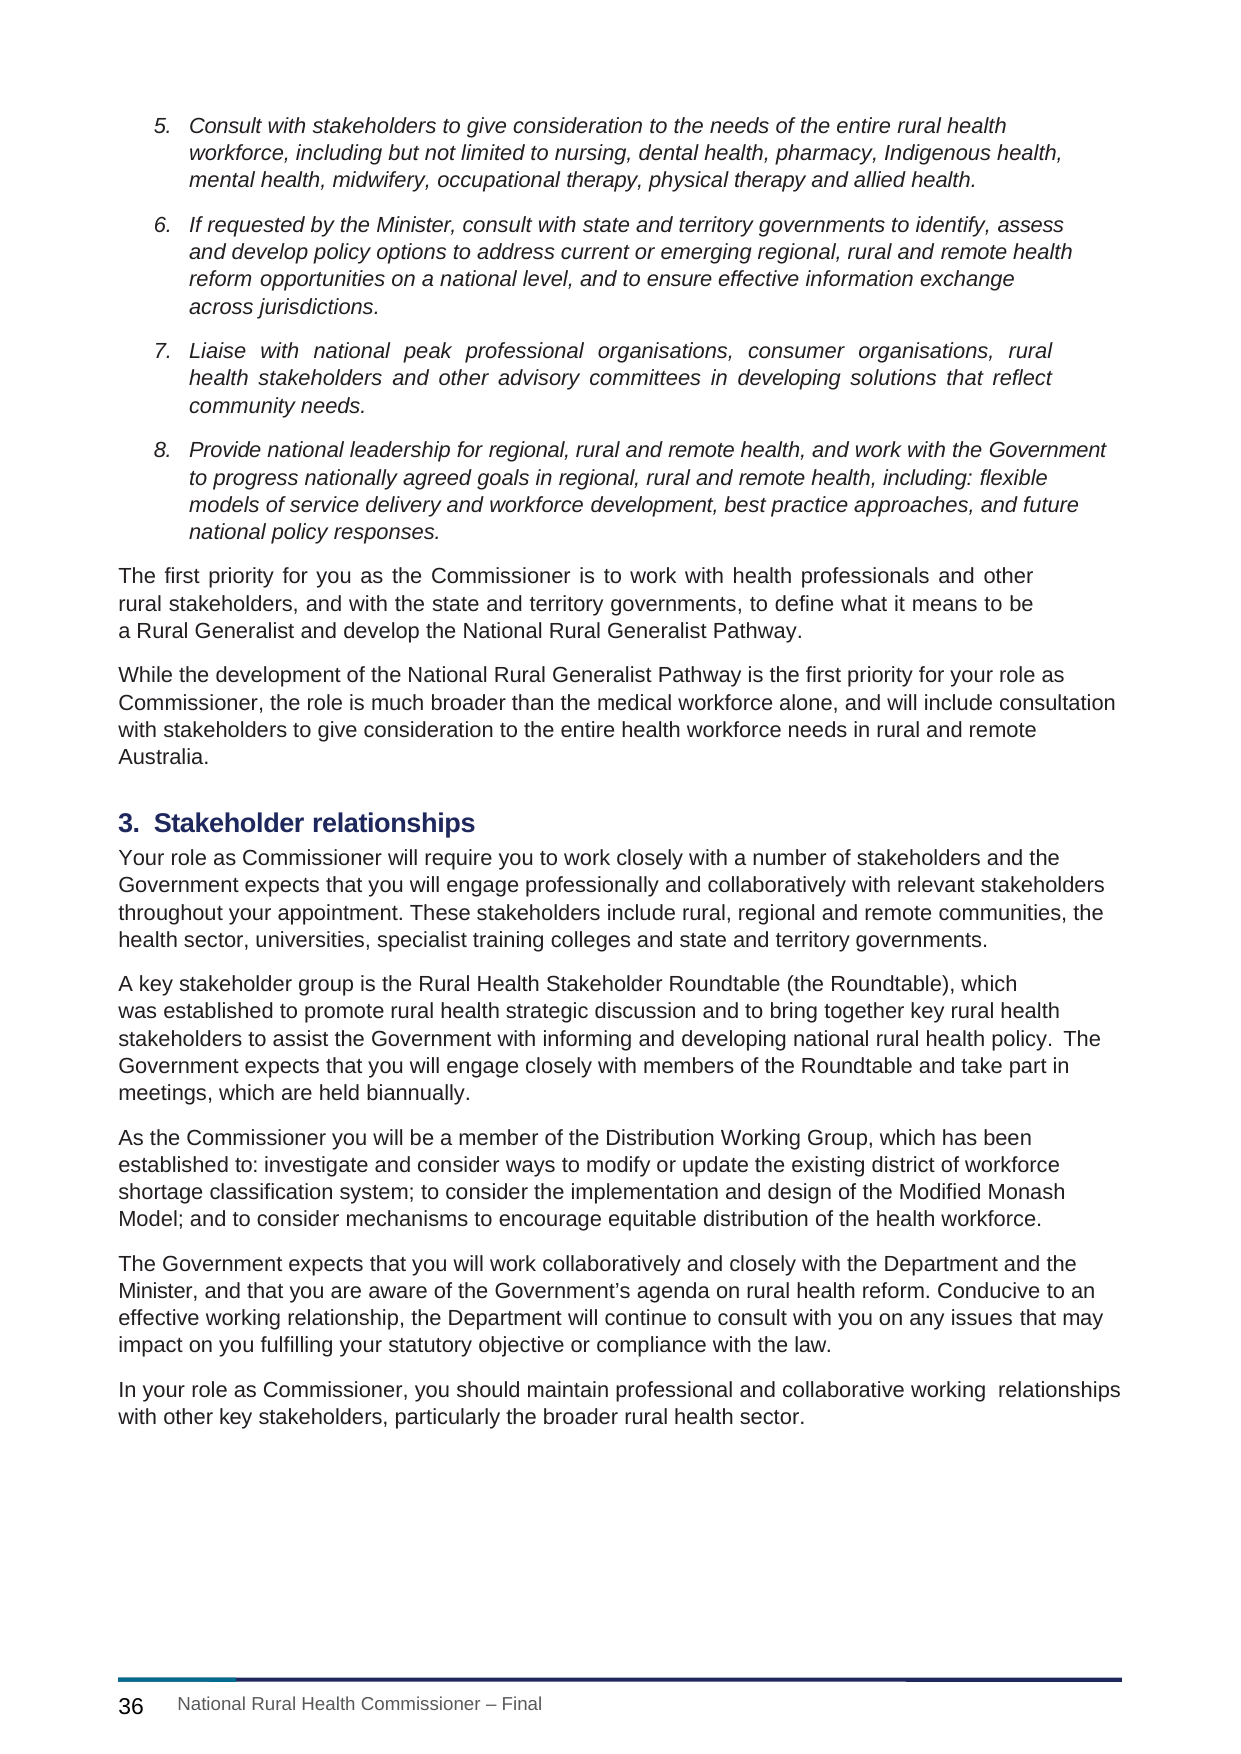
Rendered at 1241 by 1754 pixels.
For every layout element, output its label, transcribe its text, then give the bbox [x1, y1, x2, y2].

list Liaise with national peak professional organisations, consumer organisations, rural health stakeholders and other advisory committees in developing solutions that reflect community needs. [153, 338, 1052, 418]
text As the Commissioner you will be a member of the Distribution Working Group, which has been established to: investigate and consider ways to modify or update the existing district of workforce shortage classification system; to consider the implementation and design of the Modified Monash Model; and to consider mechanisms to encourage equitable distribution of the health workforce. [118, 1124, 1134, 1231]
text The first priority for you as the Commissioner is to work with health professionals and other rural stakeholders, and with the state and territory governments, to define what it means to be a Rural Generalist and develop the National Rural Generalist Pathway. [118, 563, 1034, 643]
text While the development of the National Rural Generalist Pathway is the first priority for your role as Commissioner, the role is much broader than the medical workforce alone, and will include consultation with stakeholders to give consideration to the entire health workforce needs in rural and remote Australia. [118, 662, 1123, 769]
text The Government expects that you will work collaboratively and closely with the Department and the Minister, and that you are aware of the Government’s agenda on rural health reform. Conducive to an effective working relationship, the Department will continue to consult with you on any issues that may impact on you fulfilling your statutory objective or compliance with the law. [118, 1251, 1134, 1357]
text Your role as Commissioner will require you to work closely with a number of stakeholders and the Government expects that you will engage professionally and collaboratively with relevant stakeholders throughout your appointment. These stakeholders include rural, regional and remote communities, the health sector, universities, specialist training colleges and state and territory governments. [118, 845, 1107, 952]
text In your role as Commissioner, you should maintain professional and collaborative working relationships with other key stakeholders, particularly the broader rural health sector. [118, 1377, 1134, 1429]
text was established to promote rural health strategic discussion and to bring together key rural health stakeholders to assist the Government with informing and developing national rural health policy. The Government expects that you will engage closely with members of the Roundtable and take part in meetings, which are held biannually. [118, 998, 1134, 1105]
text A key stakeholder group is the Rural Health Stakeholder Roundtable (the Roundtable), which [118, 971, 1134, 997]
list Stakeholder relationships [118, 807, 1134, 838]
list If requested by the Minister, consult with state and territory governments to identify, assess and develop policy options to address current or emerging regional, rural and remote health reform opportunities on a national level, and to ensure effective information exchange across jurisdictions. [153, 212, 1086, 319]
list Provide national leadership for regional, rural and remote health, and work with the Government to progress nationally agreed goals in regional, rural and remote health, including: flexible models of service delivery and workforce development, best practice approaches, and future national policy responses. [153, 437, 1119, 544]
list Consult with stakeholders to give consideration to the needs of the entire rural health workforce, including but not limited to nursing, dental health, pharmacy, Indigenous health, mental health, midwifery, occupational therapy, physical therapy and allied health. [153, 113, 1106, 193]
